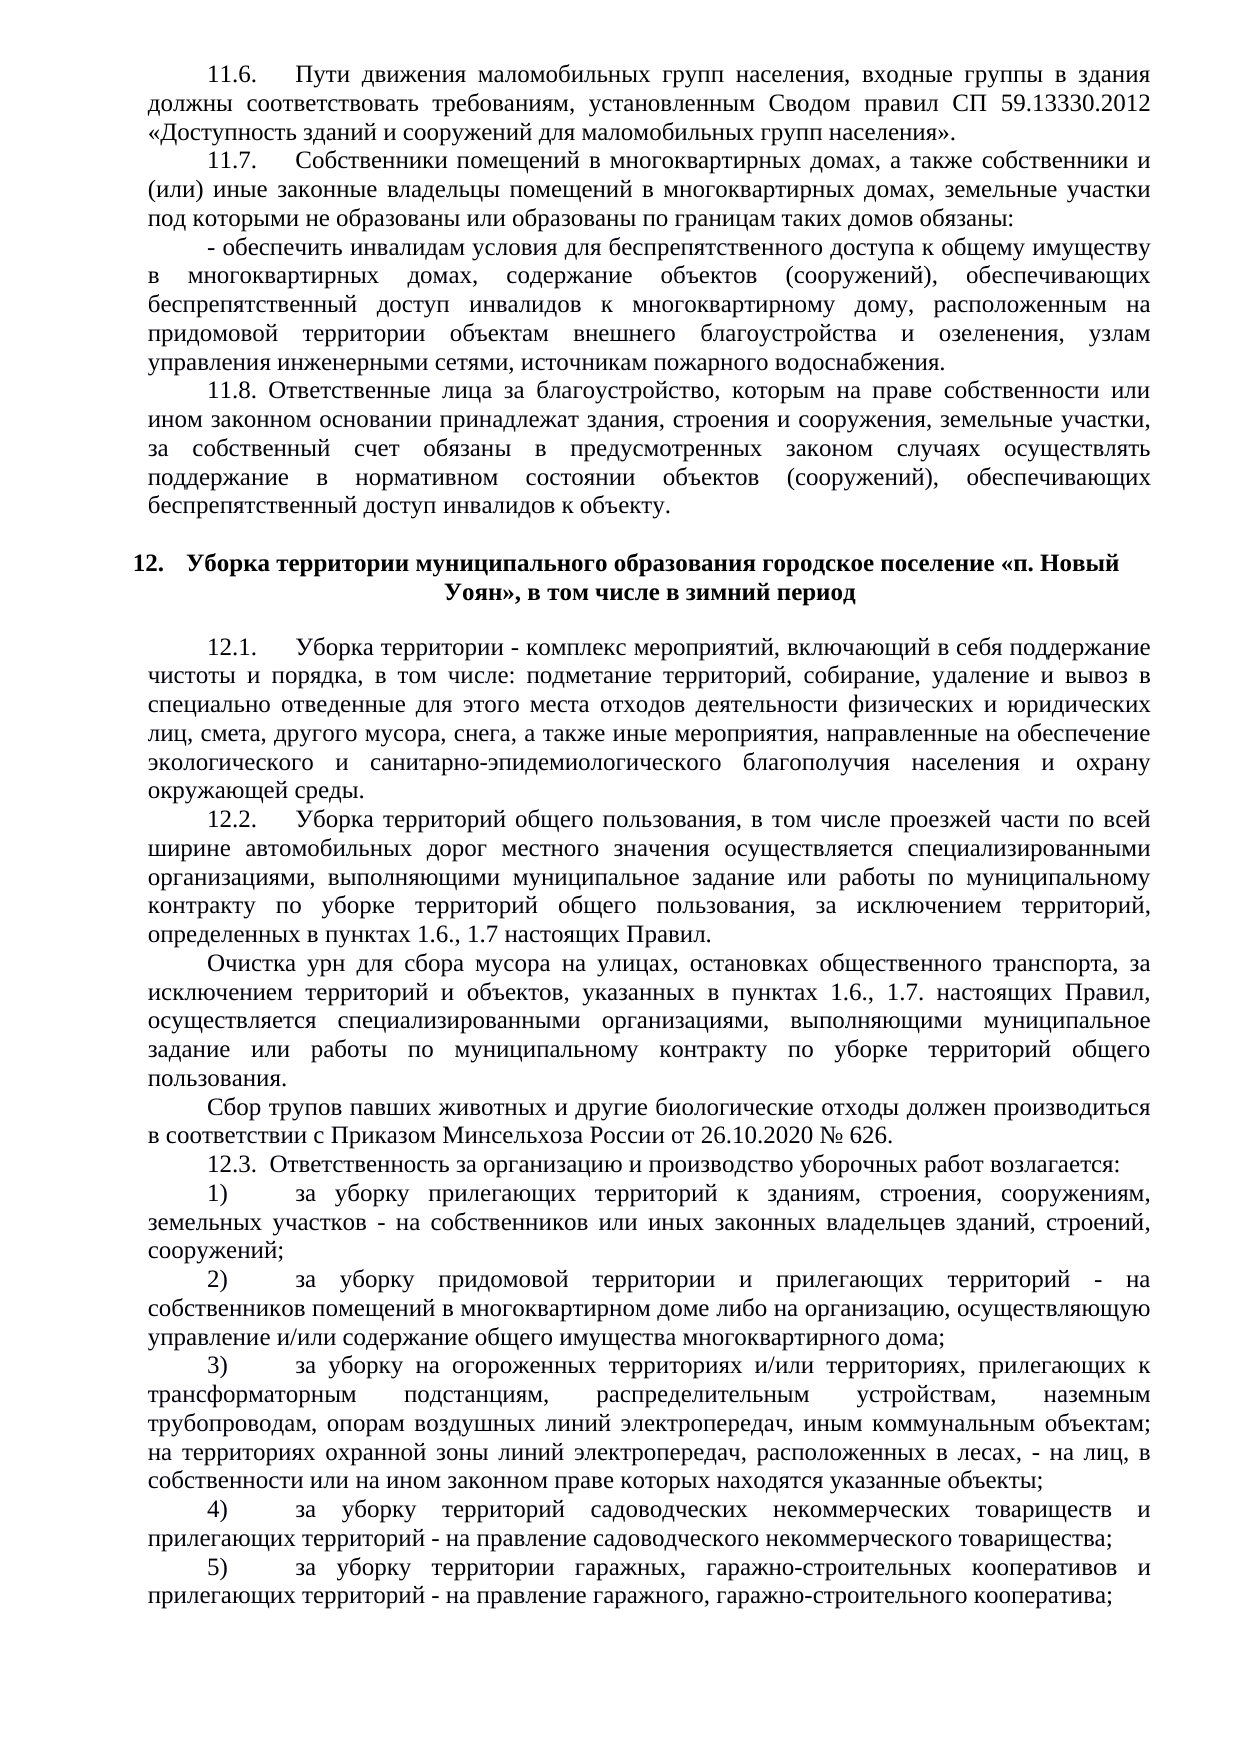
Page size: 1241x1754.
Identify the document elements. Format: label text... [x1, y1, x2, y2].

text - обеспечить инвалидам условия для беспрепятственного доступа к общему имуществу в многоквартирных домах, содержание объектов (сооружений), обеспечивающих беспрепятственный доступ инвалидов к многоквартирному дому, расположенным на придомовой территории объектам внешнего благоустройства и озеленения, узлам управления инженерными сетями, источникам пожарного водоснабжения. [148, 232, 1152, 375]
list за уборку на огороженных территориях и/или территориях, прилегающих к трансформаторным подстанциям, распределительным устройствам, наземным трубопроводам, опорам воздушных линий электропередач, иным коммунальным объектам; на территориях охранной зоны линий электропередач, расположенных в лесах, - на лиц, в собственности или на ином законном праве которых находятся указанные объекты; [148, 1350, 1152, 1494]
list Пути движения маломобильных групп населения, входные группы в здания должны соответствовать требованиям, установленным Сводом правил СП 59.13330.2012 «Доступность зданий и сооружений для маломобильных групп населения». [148, 59, 1152, 145]
text Очистка урн для сбора мусора на улицах, остановках общественного транспорта, за исключением территорий и объектов, указанных в пунктах 1.6., 1.7. настоящих Правил, осуществляется специализированными организациями, выполняющими муниципальное задание или работы по муниципальному контракту по уборке территорий общего пользования. [148, 948, 1152, 1092]
list Собственники помещений в многоквартирных домах, а также собственники и (или) иные законные владельцы помещений в многоквартирных домах, земельные участки под которыми не образованы или образованы по границам таких домов обязаны: [148, 145, 1152, 232]
list за уборку территорий садоводческих некоммерческих товариществ и прилегающих территорий - на правление садоводческого некоммерческого товарищества; [148, 1494, 1152, 1552]
list Уборка территории муниципального образования городское поселение «п. Новый Уоян», в том числе в зимний период [101, 548, 1152, 605]
list за уборку придомовой территории и прилегающих территорий - на собственников помещений в многоквартирном доме либо на организацию, осуществляющую управление и/или содержание общего имущества многоквартирного дома; [148, 1264, 1152, 1350]
list Уборка территорий общего пользования, в том числе проезжей части по всей ширине автомобильных дорог местного значения осуществляется специализированными организациями, выполняющими муниципальное задание или работы по муниципальному контракту по уборке территорий общего пользования, за исключением территорий, определенных в пунктах 1.6., 1.7 настоящих Правил. [148, 804, 1152, 948]
text 12.3. Ответственность за организацию и производство уборочных работ возлагается: [148, 1149, 1152, 1178]
list Уборка территории - комплекс мероприятий, включающий в себя поддержание чистоты и порядка, в том числе: подметание территорий, собирание, удаление и вывоз в специально отведенные для этого места отходов деятельности физических и юридических лиц, смета, другого мусора, снега, а также иные мероприятия, направленные на обеспечение экологического и санитарно-эпидемиологического благополучия населения и охрану окружающей среды. [148, 632, 1152, 804]
list за уборку территории гаражных, гаражно-строительных кооперативов и прилегающих территорий - на правление гаражного, гаражно-строительного кооператива; [148, 1552, 1152, 1609]
text Сбор трупов павших животных и другие биологические отходы должен производиться в соответствии с Приказом Минсельхоза России от 26.10.2020 № 626. [148, 1092, 1152, 1149]
text 11.8. Ответственные лица за благоустройство, которым на праве собственности или ином законном основании принадлежат здания, строения и сооружения, земельные участки, за собственный счет обязаны в предусмотренных законом случаях осуществлять поддержание в нормативном состоянии объектов (сооружений), обеспечивающих беспрепятственный доступ инвалидов к объекту. [148, 375, 1152, 519]
list за уборку прилегающих территорий к зданиям, строения, сооружениям, земельных участков - на собственников или иных законных владельцев зданий, строений, сооружений; [148, 1178, 1152, 1264]
